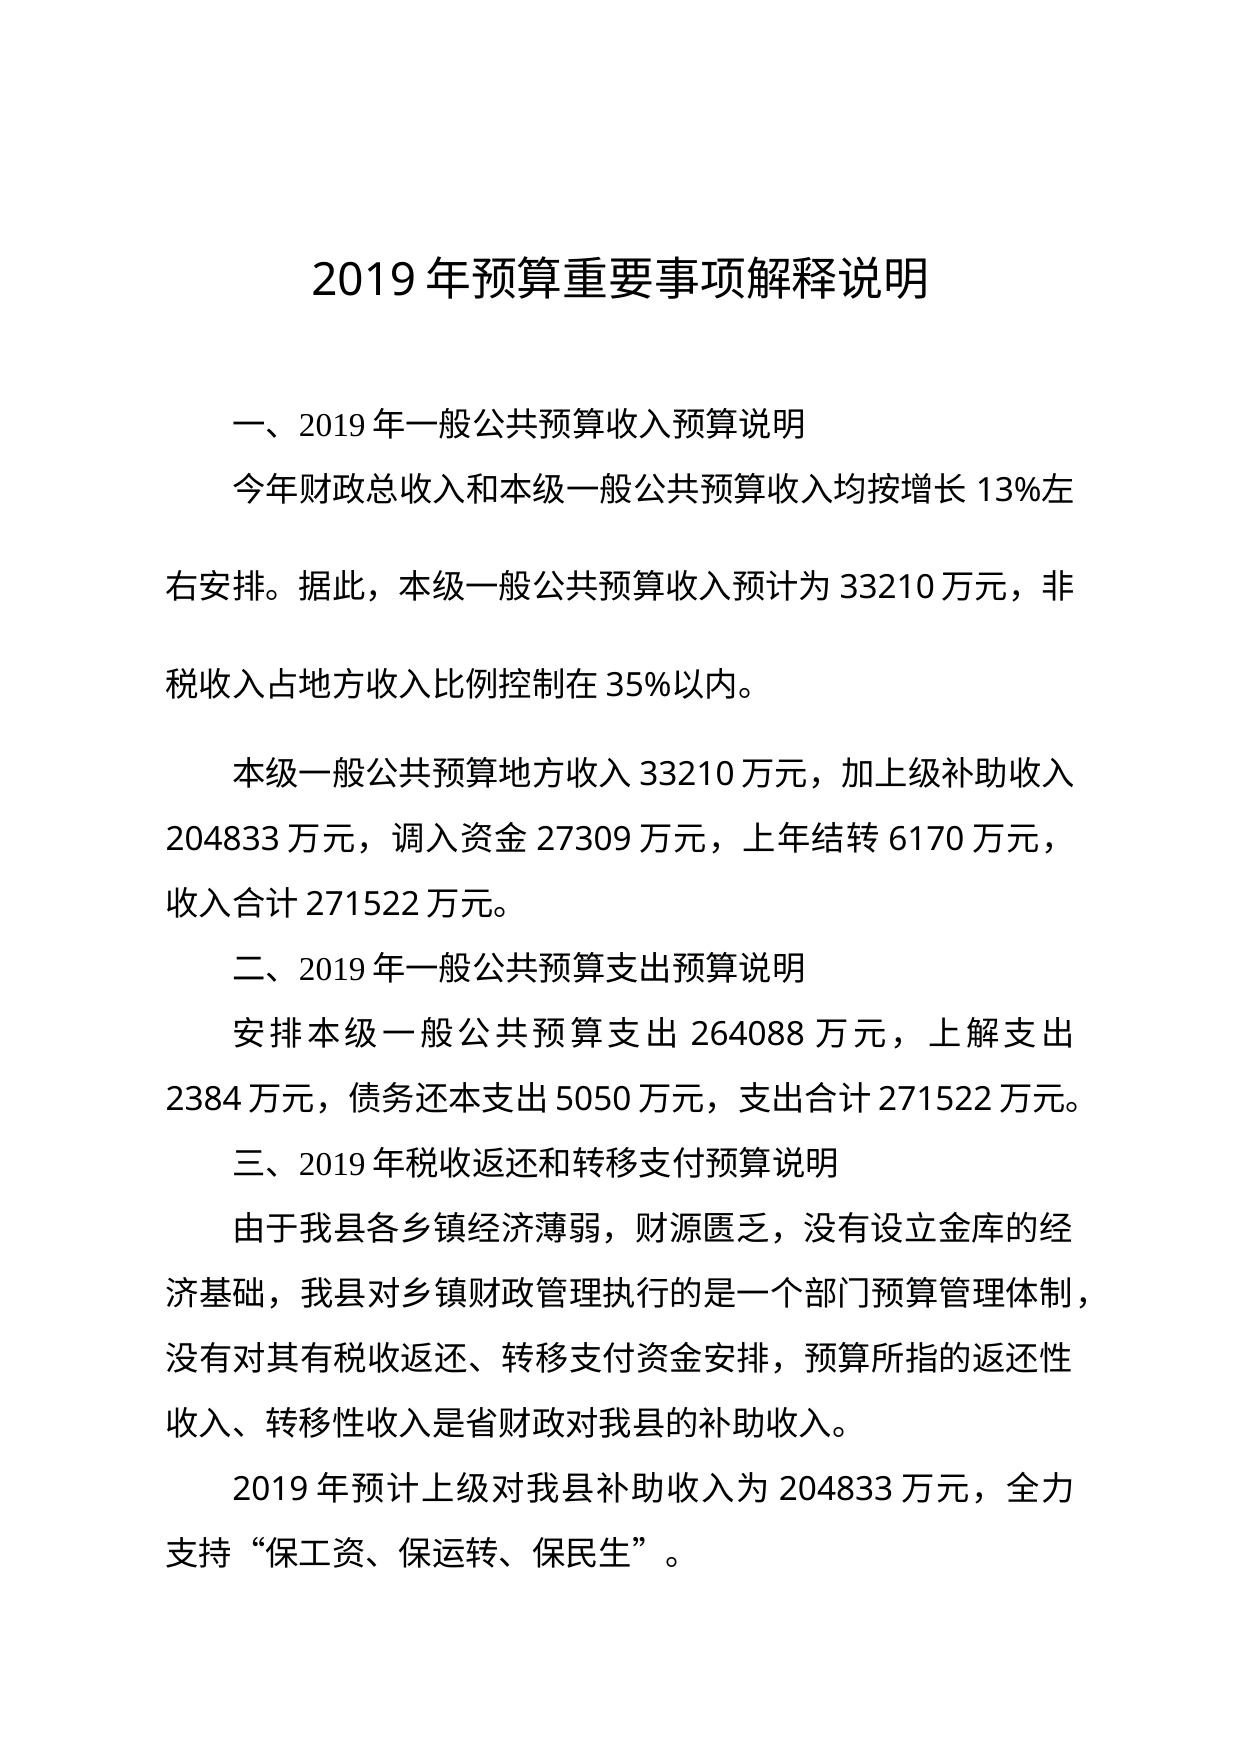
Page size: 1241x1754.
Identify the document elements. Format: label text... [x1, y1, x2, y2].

text 本级一般公共预算地方收入33210万元，加上级补助收入204833万元，调入资金27309万元，上年结转6170万元，收入合计271522万元。 [165, 739, 1075, 934]
text 二、2019年一般公共预算支出预算说明 [165, 934, 1075, 999]
text 2019年预计上级对我县补助收入为204833万元，全力支持“保工资、保运转、保民生”。 [165, 1454, 1075, 1584]
text 由于我县各乡镇经济薄弱，财源匮乏，没有设立金库的经济基础，我县对乡镇财政管理执行的是一个部门预算管理体制，没有对其有税收返还、转移支付资金安排，预算所指的返还性收入、转移性收入是省财政对我县的补助收入。 [165, 1194, 1075, 1454]
text 一、2019年一般公共预算收入预算说明 [165, 389, 1075, 454]
text 2019年预算重要事项解释说明 [165, 227, 1075, 324]
text 安排本级一般公共预算支出264088万元，上解支出2384万元，债务还本支出5050万元，支出合计271522万元。 [165, 999, 1075, 1129]
text 今年财政总收入和本级一般公共预算收入均按增长13%左右安排。据此，本级一般公共预算收入预计为33210万元，非税收入占地方收入比例控制在35%以内。 [165, 454, 1075, 714]
text 三、2019年税收返还和转移支付预算说明 [165, 1129, 1075, 1194]
